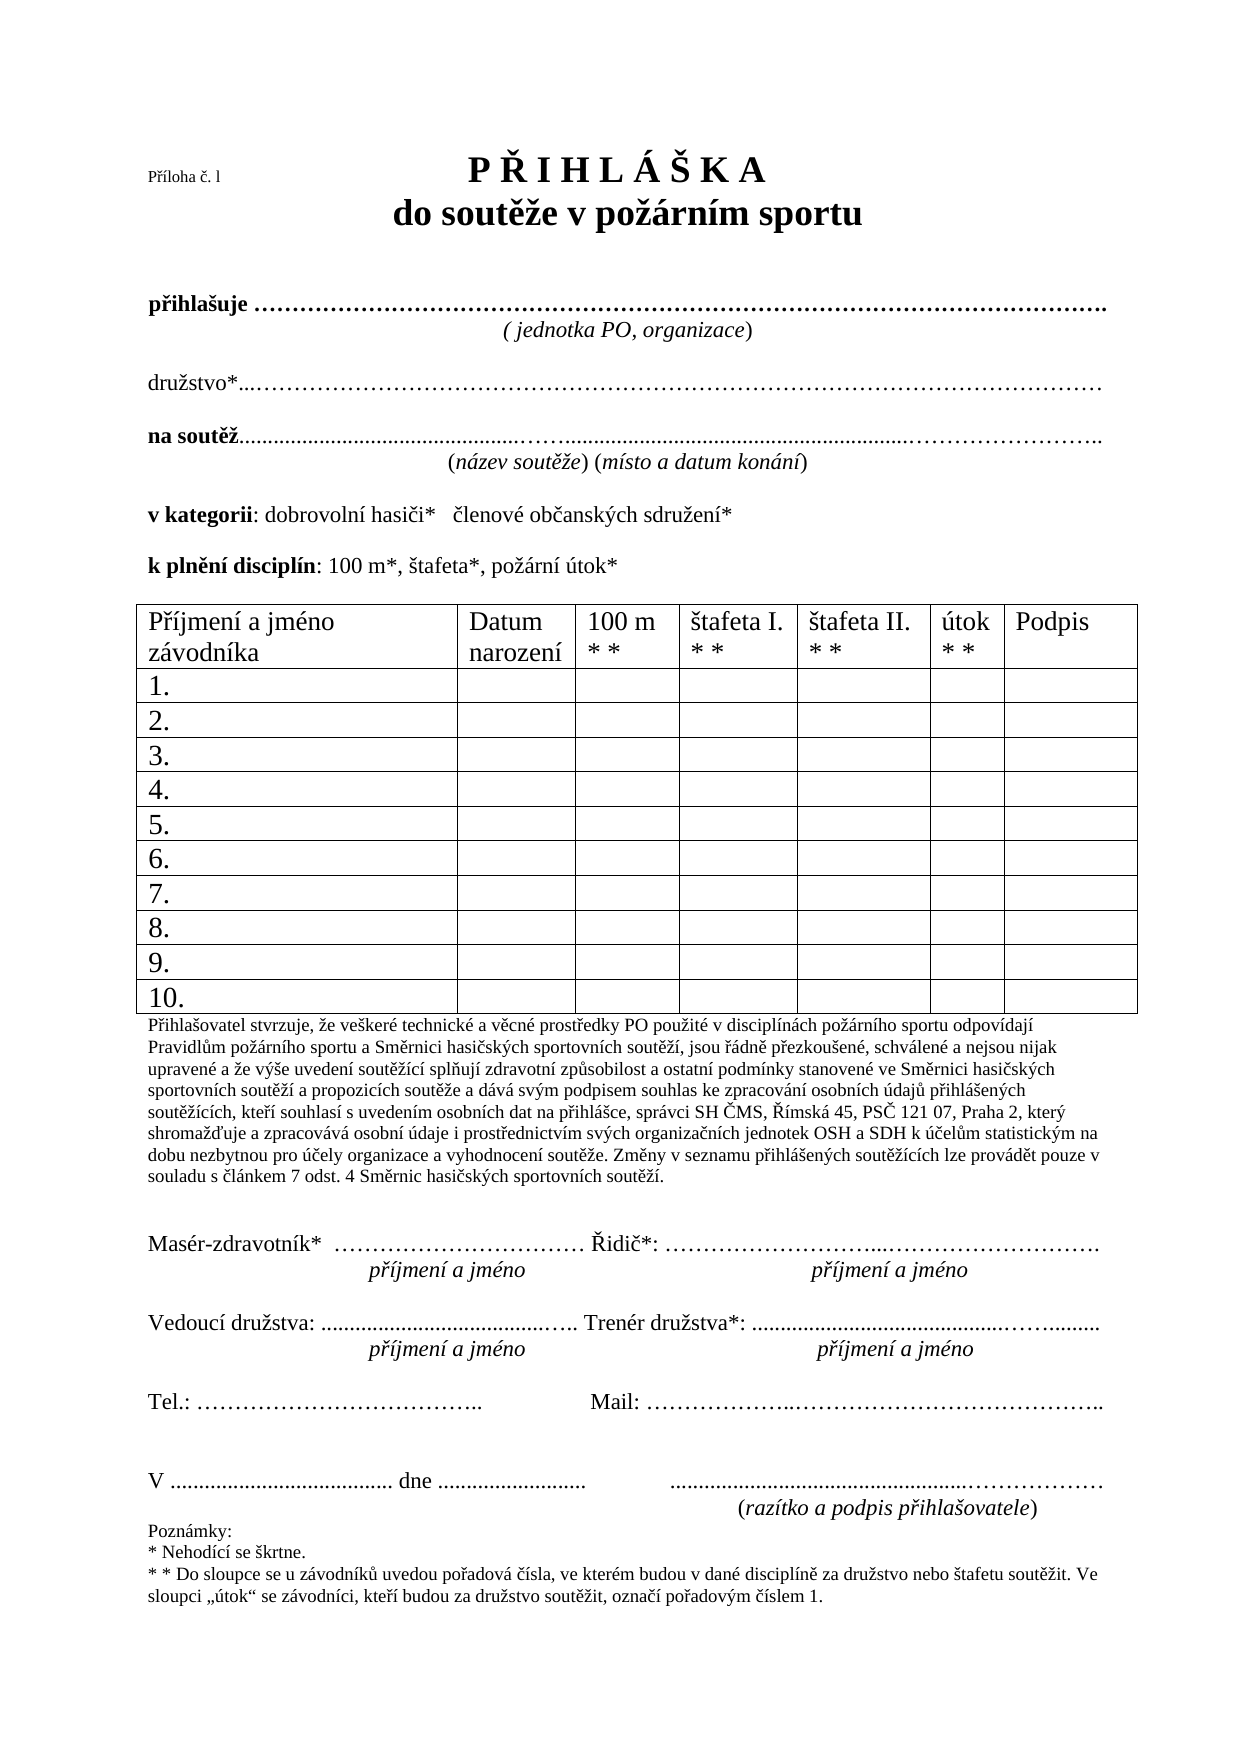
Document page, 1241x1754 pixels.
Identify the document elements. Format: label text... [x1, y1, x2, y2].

text v kategorii: dobrovolní hasiči* členové občanských sdružení* [148, 501, 1107, 527]
table_cell 6. [137, 841, 457, 875]
table_header Podpis [1005, 605, 1137, 667]
text Masér-zdravotník* …………………………… Řidič*: ………………………...………………………. [148, 1230, 1107, 1256]
table_cell [931, 738, 1004, 771]
table_cell [931, 807, 1004, 840]
text * * Do sloupce se u závodníků uvedou pořadová čísla, ve kterém budou v dané disciplíně za družstvo nebo štafetu soutěžit. Ve sloupci „útok“ se závodníci, kteří budou za družstvo soutěžit, označí pořadovým číslem 1. [148, 1563, 1107, 1606]
table_cell [458, 772, 575, 806]
table_cell [576, 669, 679, 702]
table_cell [798, 772, 930, 806]
table_cell 3. [137, 738, 457, 771]
table_cell 7. [137, 876, 457, 909]
text Poznámky: [148, 1520, 1107, 1541]
table_cell [931, 945, 1004, 979]
table_cell [1005, 841, 1137, 875]
text V ....................................... dne .......................... ....................................................……………… [148, 1467, 1107, 1493]
text Přihlašovatel stvrzuje, že veškeré technické a věcné prostředky PO použité v disciplínách požárního sportu odpovídají Pravidlům požárního sportu a Směrnici hasičských sportovních soutěží, jsou řádně přezkoušené, schválené a nejsou nijak upravené a že výše uvedení soutěžící splňují zdravotní způsobilost a ostatní podmínky stanovené ve Směrnici hasičských sportovních soutěží a propozicích soutěže a dává svým podpisem souhlas ke zpracování osobních údajů přihlášených soutěžících, kteří souhlasí s uvedením osobních dat na přihlášce, správci SH ČMS, Římská 45, PSČ 121 07, Praha 2, který shromažďuje a zpracovává osobní údaje i prostřednictvím svých organizačních jednotek OSH a SDH k účelům statistickým na dobu nezbytnou pro účely organizace a vyhodnocení soutěže. Změny v seznamu přihlášených soutěžících lze provádět pouze v souladu s článkem 7 odst. 4 Směrnic hasičských sportovních soutěží. [148, 1014, 1107, 1187]
table_cell [458, 703, 575, 737]
text příjmení a jméno příjmení a jméno [148, 1256, 1107, 1283]
text družstvo*...………………………………………………………………………………………………… [148, 369, 1107, 396]
table_cell [798, 876, 930, 909]
text Vedoucí družstva: .......................................….. Trenér družstva*: ............................................……......... [148, 1309, 1107, 1335]
text Tel.: ……………………………….. Mail: ………………..………………………………….. [148, 1388, 1107, 1414]
table_cell [798, 807, 930, 840]
table_cell [798, 911, 930, 944]
table_cell [1005, 738, 1137, 771]
text * Nehodící se škrtne. [148, 1541, 1107, 1563]
table_cell [458, 738, 575, 771]
table_cell [680, 772, 797, 806]
table_header štafeta II. * * [798, 605, 930, 667]
table_header štafeta I. * * [680, 605, 797, 667]
table_cell [1005, 980, 1137, 1013]
table_cell [1005, 669, 1137, 702]
text k plnění disciplín: 100 m*, štafeta*, požární útok* [148, 553, 1107, 579]
text příjmení a jméno příjmení a jméno [148, 1335, 1107, 1362]
table_cell [1005, 876, 1137, 909]
table_cell [680, 738, 797, 771]
table_header útok * * [931, 605, 1004, 667]
table_cell [576, 738, 679, 771]
table_cell [1005, 703, 1137, 737]
table_cell [798, 703, 930, 737]
table_cell 4. [137, 772, 457, 806]
table_cell [680, 703, 797, 737]
table_cell [931, 669, 1004, 702]
text přihlašuje …………………………………………………………………………………………………. ( jednotka PO, organizace) [148, 290, 1107, 343]
table_cell [931, 980, 1004, 1013]
table_cell 8. [137, 911, 457, 944]
text (razítko a podpis přihlašovatele) [148, 1493, 1107, 1520]
table_cell [1005, 772, 1137, 806]
text (název soutěže) (místo a datum konání) [148, 448, 1107, 475]
table_cell 9. [137, 945, 457, 979]
table_cell [576, 841, 679, 875]
table_cell [680, 876, 797, 909]
table_cell [798, 669, 930, 702]
table_cell 10. [137, 980, 457, 1013]
table_cell [931, 841, 1004, 875]
table_cell [458, 876, 575, 909]
table_cell [931, 911, 1004, 944]
table_header Příjmení a jméno závodníka [137, 605, 457, 667]
table_cell [458, 669, 575, 702]
table_cell [798, 945, 930, 979]
table_header 100 m * * [576, 605, 679, 667]
table_cell [931, 876, 1004, 909]
table_cell [680, 980, 797, 1013]
table_cell [1005, 945, 1137, 979]
table_cell [458, 980, 575, 1013]
table_cell [576, 980, 679, 1013]
table_cell [680, 669, 797, 702]
table_cell [576, 876, 679, 909]
table_cell [680, 807, 797, 840]
text do soutěže v požárním sportu [148, 191, 1107, 234]
table_cell [576, 772, 679, 806]
table_cell 1. [137, 669, 457, 702]
table_cell [458, 841, 575, 875]
table_cell [680, 841, 797, 875]
table_cell [798, 980, 930, 1013]
table_cell [1005, 911, 1137, 944]
table_cell [680, 911, 797, 944]
table_cell [458, 945, 575, 979]
table_cell [458, 807, 575, 840]
table_cell [798, 738, 930, 771]
table_cell [576, 807, 679, 840]
table_cell [680, 945, 797, 979]
table_cell [931, 703, 1004, 737]
table_cell [798, 841, 930, 875]
table_cell [931, 772, 1004, 806]
text na soutěž.................................................……............................................................…………………….. [148, 422, 1107, 448]
table_header Datum narození [458, 605, 575, 667]
table_cell [576, 911, 679, 944]
text Příloha č. l P Ř I H L Á Š K A [148, 148, 1107, 191]
table_cell 5. [137, 807, 457, 840]
table_cell 2. [137, 703, 457, 737]
table_cell [458, 911, 575, 944]
table_cell [1005, 807, 1137, 840]
table_cell [576, 703, 679, 737]
table_cell [576, 945, 679, 979]
